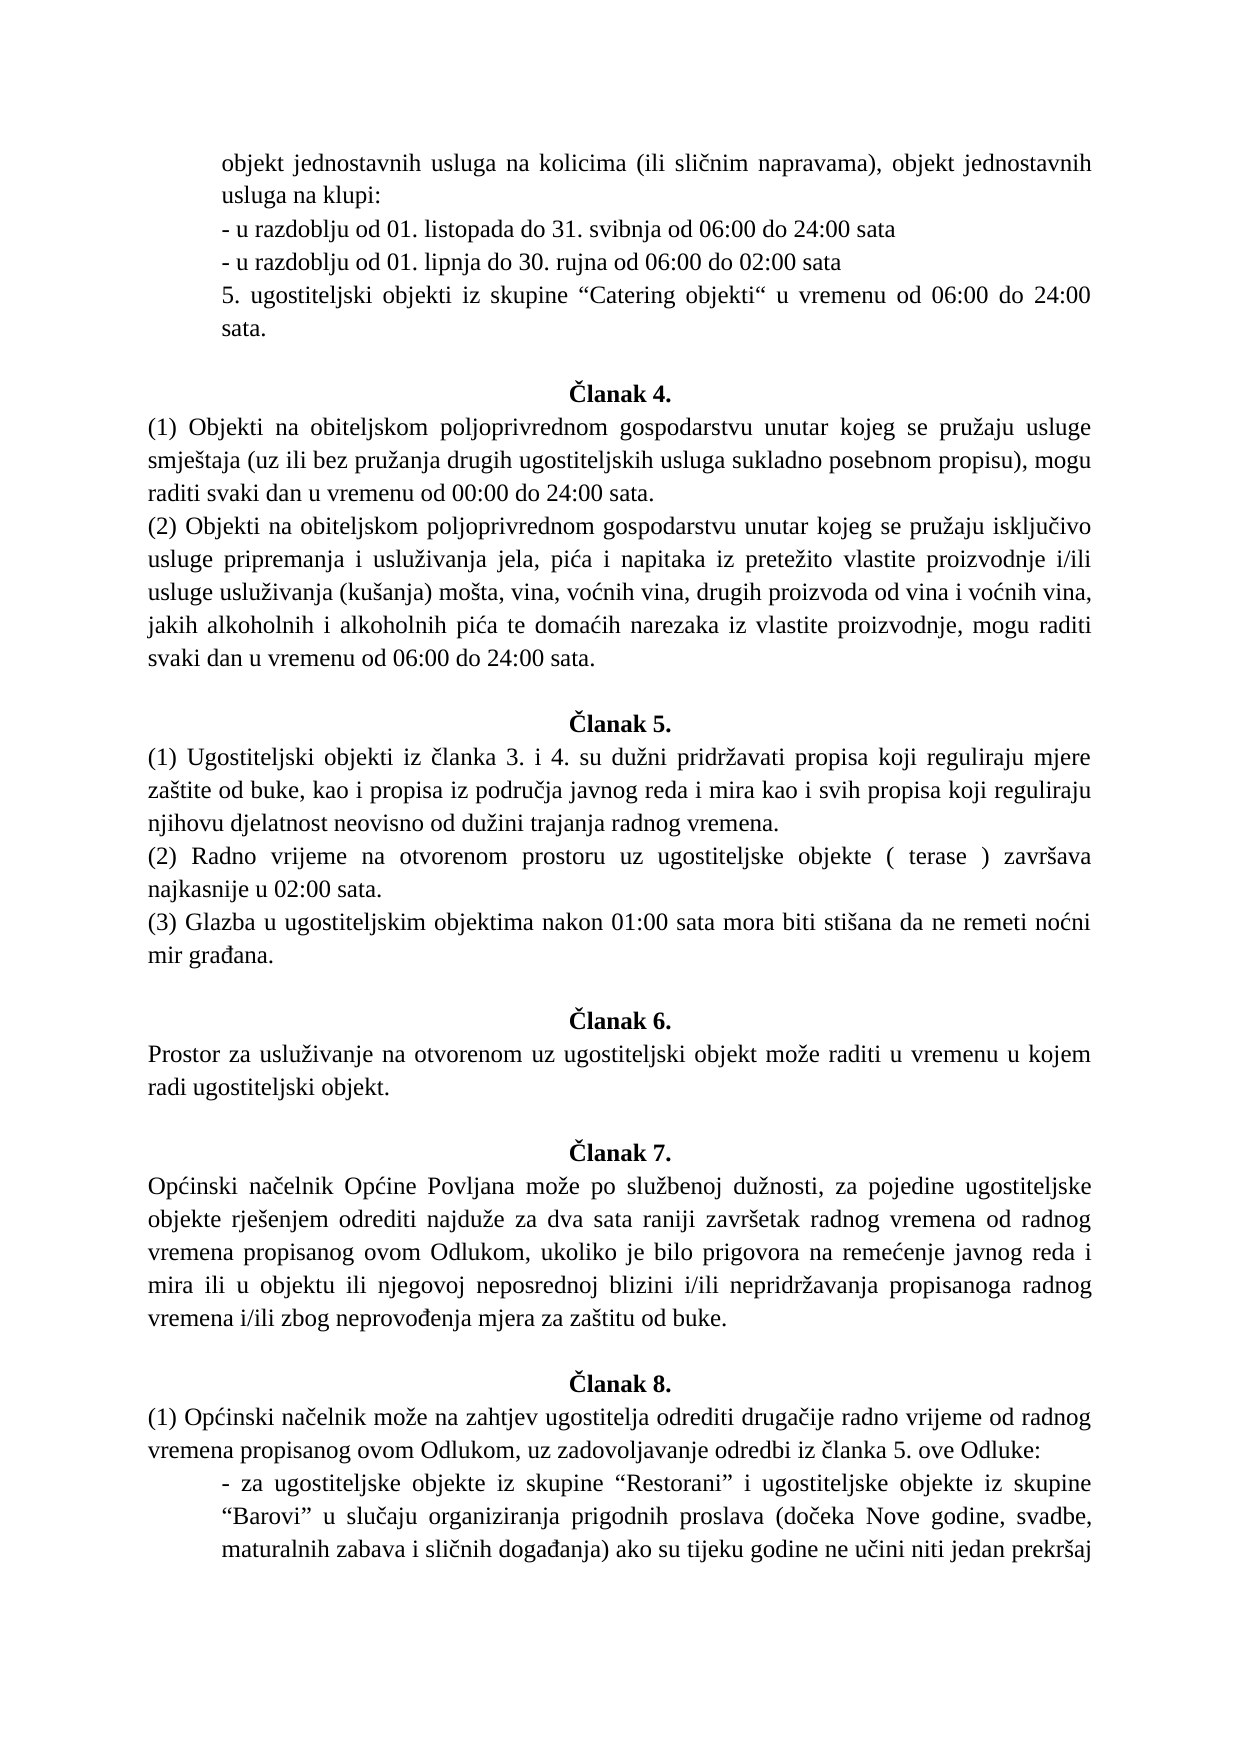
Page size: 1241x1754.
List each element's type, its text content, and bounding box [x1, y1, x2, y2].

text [221, 148, 1093, 209]
text - u razdoblju od 01. lipnja do 30. rujna od 06:00 do 02:00 sata [221, 247, 1093, 275]
text Članak 5. [148, 709, 1093, 738]
text (1) Ugostiteljski objekti iz članka 3. i 4. su dužni pridržavati propisa koji reguliraju mjere zaštite od buke, kao i propisa iz područja javnog reda i mira kao i svih propisa koji reguliraju njihovu djelatnost neovisno od dužini trajanja radnog vremena. [148, 742, 1093, 837]
text Prostor za usluživanje na otvorenom uz ugostiteljski objekt može raditi u vremenu u kojem radi ugostiteljski objekt. [148, 1039, 1093, 1101]
text (1) Objekti na obiteljskom poljoprivrednom gospodarstvu unutar kojeg se pružaju usluge smještaja (uz ili bez pružanja drugih ugostiteljskih usluga sukladno posebnom propisu), mogu raditi svaki dan u vremenu od 00:00 do 24:00 sata. [148, 412, 1093, 507]
text - u razdoblju od 01. listopada do 31. svibnja od 06:00 do 24:00 sata [221, 214, 1093, 242]
text (1) Općinski načelnik može na zahtjev ugostitelja odrediti drugačije radno vrijeme od radnog vremena propisanog ovom Odlukom, uz zadovoljavanje odredbi iz članka 5. ove Odluke: [148, 1402, 1093, 1464]
text (2) Radno vrijeme na otvorenom prostoru uz ugostiteljske objekte ( terase ) završava najkasnije u 02:00 sata. [148, 841, 1093, 903]
text Članak 6. [148, 1006, 1093, 1035]
text Članak 4. [148, 379, 1093, 407]
text Općinski načelnik Općine Povljana može po službenoj dužnosti, za pojedine ugostiteljske objekte rješenjem odrediti najduže za dva sata raniji završetak radnog vremena od radnog vremena propisanog ovom Odlukom, ukoliko je bilo prigovora na remećenje javnog reda i mira ili u objektu ili njegovoj neposrednoj blizini i/ili nepridržavanja propisanoga radnog vremena i/ili zbog neprovođenja mjera za zaštitu od buke. [148, 1171, 1093, 1332]
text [221, 1468, 1093, 1563]
text (2) Objekti na obiteljskom poljoprivrednom gospodarstvu unutar kojeg se pružaju isključivo usluge pripremanja i usluživanja jela, pića i napitaka iz pretežito vlastite proizvodnje i/ili usluge usluživanja (kušanja) mošta, vina, voćnih vina, drugih proizvoda od vina i voćnih vina, jakih alkoholnih i alkoholnih pića te domaćih narezaka iz vlastite proizvodnje, mogu raditi svaki dan u vremenu od 06:00 do 24:00 sata. [148, 511, 1093, 672]
text Članak 7. [148, 1138, 1093, 1167]
text Članak 8. [148, 1369, 1093, 1398]
text (3) Glazba u ugostiteljskim objektima nakon 01:00 sata mora biti stišana da ne remeti noćni mir građana. [148, 907, 1093, 969]
text 5. ugostiteljski objekti iz skupine “Catering objekti“ u vremenu od 06:00 do 24:00 sata. [221, 280, 1093, 341]
